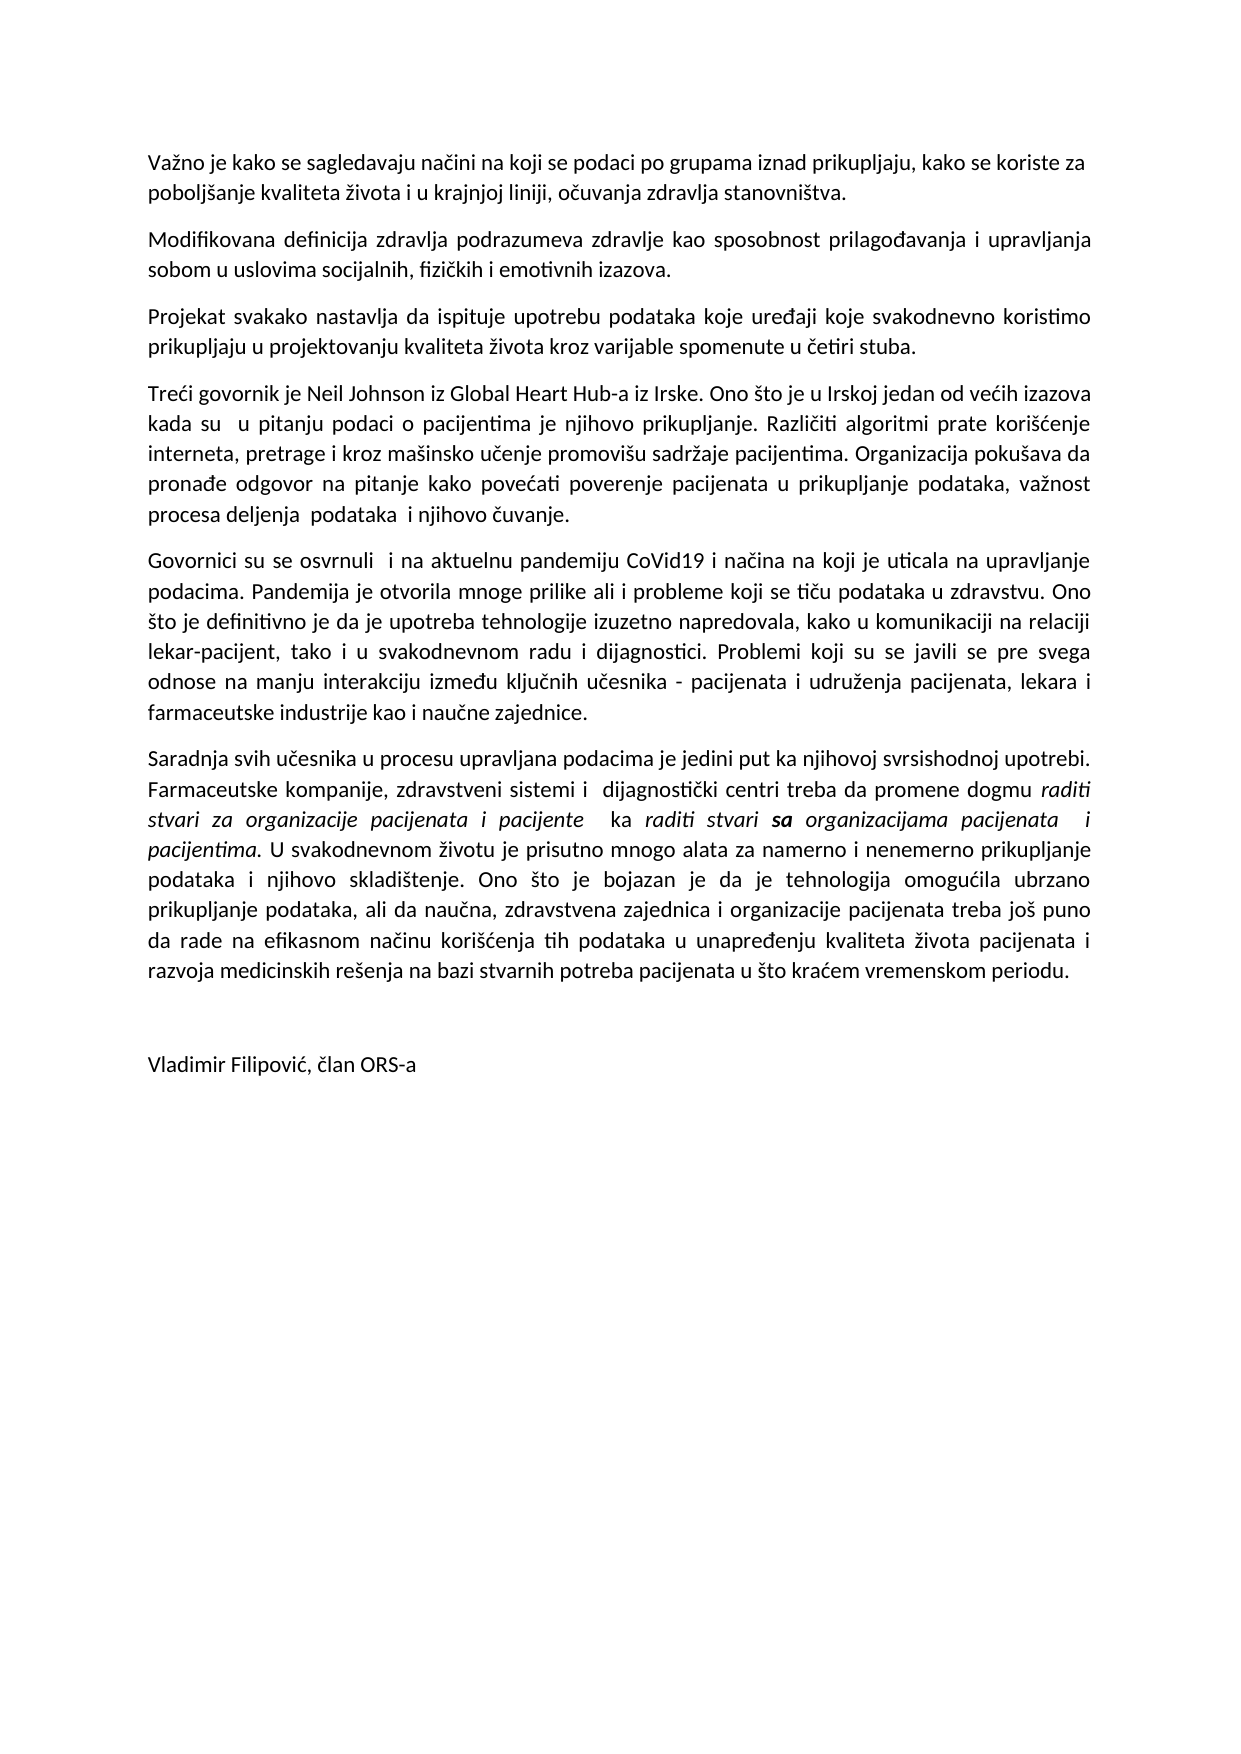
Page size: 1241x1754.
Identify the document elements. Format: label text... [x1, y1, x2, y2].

text Projekat svakako nastavlja da ispituje upotrebu podataka koje uređaji koje svakodnevno koristimo prikupljaju u projektovanju kvaliteta života kroz varijable spomenute u četiri stuba. [148, 302, 1093, 360]
text Vladimir Filipović, član ORS-a [148, 1050, 1093, 1078]
text Modifikovana definicija zdravlja podrazumeva zdravlje kao sposobnost prilagođavanja i upravljanja sobom u uslovima socijalnih, fizičkih i emotivnih izazova. [148, 225, 1093, 283]
text Govornici su se osvrnuli i na aktuelnu pandemiju CoVid19 i načina na koji je uticala na upravljanje podacima. Pandemija je otvorila mnoge prilike ali i probleme koji se tiču podataka u zdravstvu. Ono što je definitivno je da je upotreba tehnologije izuzetno napredovala, kako u komunikaciji na relaciji lekar-pacijent, tako i u svakodnevnom radu i dijagnostici. Problemi koji su se javili se pre svega odnose na manju interakciju između ključnih učesnika - pacijenata i udruženja pacijenata, lekara i farmaceutske industrije kao i naučne zajednice. [148, 547, 1093, 726]
text Saradnja svih učesnika u procesu upravljana podacima je jedini put ka njihovoj svrsishodnoj upotrebi. Farmaceutske kompanije, zdravstveni sistemi i dijagnostički centri treba da promene dogmu raditi stvari za organizacije pacijenata i pacijente ka raditi stvari sa organizacijama pacijenata i pacijentima. U svakodnevnom životu je prisutno mnogo alata za namerno i nenemerno prikupljanje podataka i njihovo skladištenje. Ono što je bojazan je da je tehnologija omogućila ubrzano prikupljanje podataka, ali da naučna, zdravstvena zajednica i organizacije pacijenata treba još puno da rade na efikasnom načinu korišćenja tih podataka u unapređenju kvaliteta života pacijenata i razvoja medicinskih rešenja na bazi stvarnih potreba pacijenata u što kraćem vremenskom periodu. [148, 744, 1093, 984]
text Treći govornik je Neil Johnson iz Global Heart Hub-a iz Irske. Ono što je u Irskoj jedan od većih izazova kada su u pitanju podaci o pacijentima je njihovo prikupljanje. Različiti algoritmi prate korišćenje interneta, pretrage i kroz mašinsko učenje promovišu sadržaje pacijentima. Organizacija pokušava da pronađe odgovor na pitanje kako povećati poverenje pacijenata u prikupljanje podataka, važnost procesa deljenja podataka i njihovo čuvanje. [148, 379, 1093, 528]
text Važno je kako se sagledavaju načini na koji se podaci po grupama iznad prikupljaju, kako se koriste za poboljšanje kvaliteta života i u krajnjoj liniji, očuvanja zdravlja stanovništva. [148, 148, 1093, 206]
